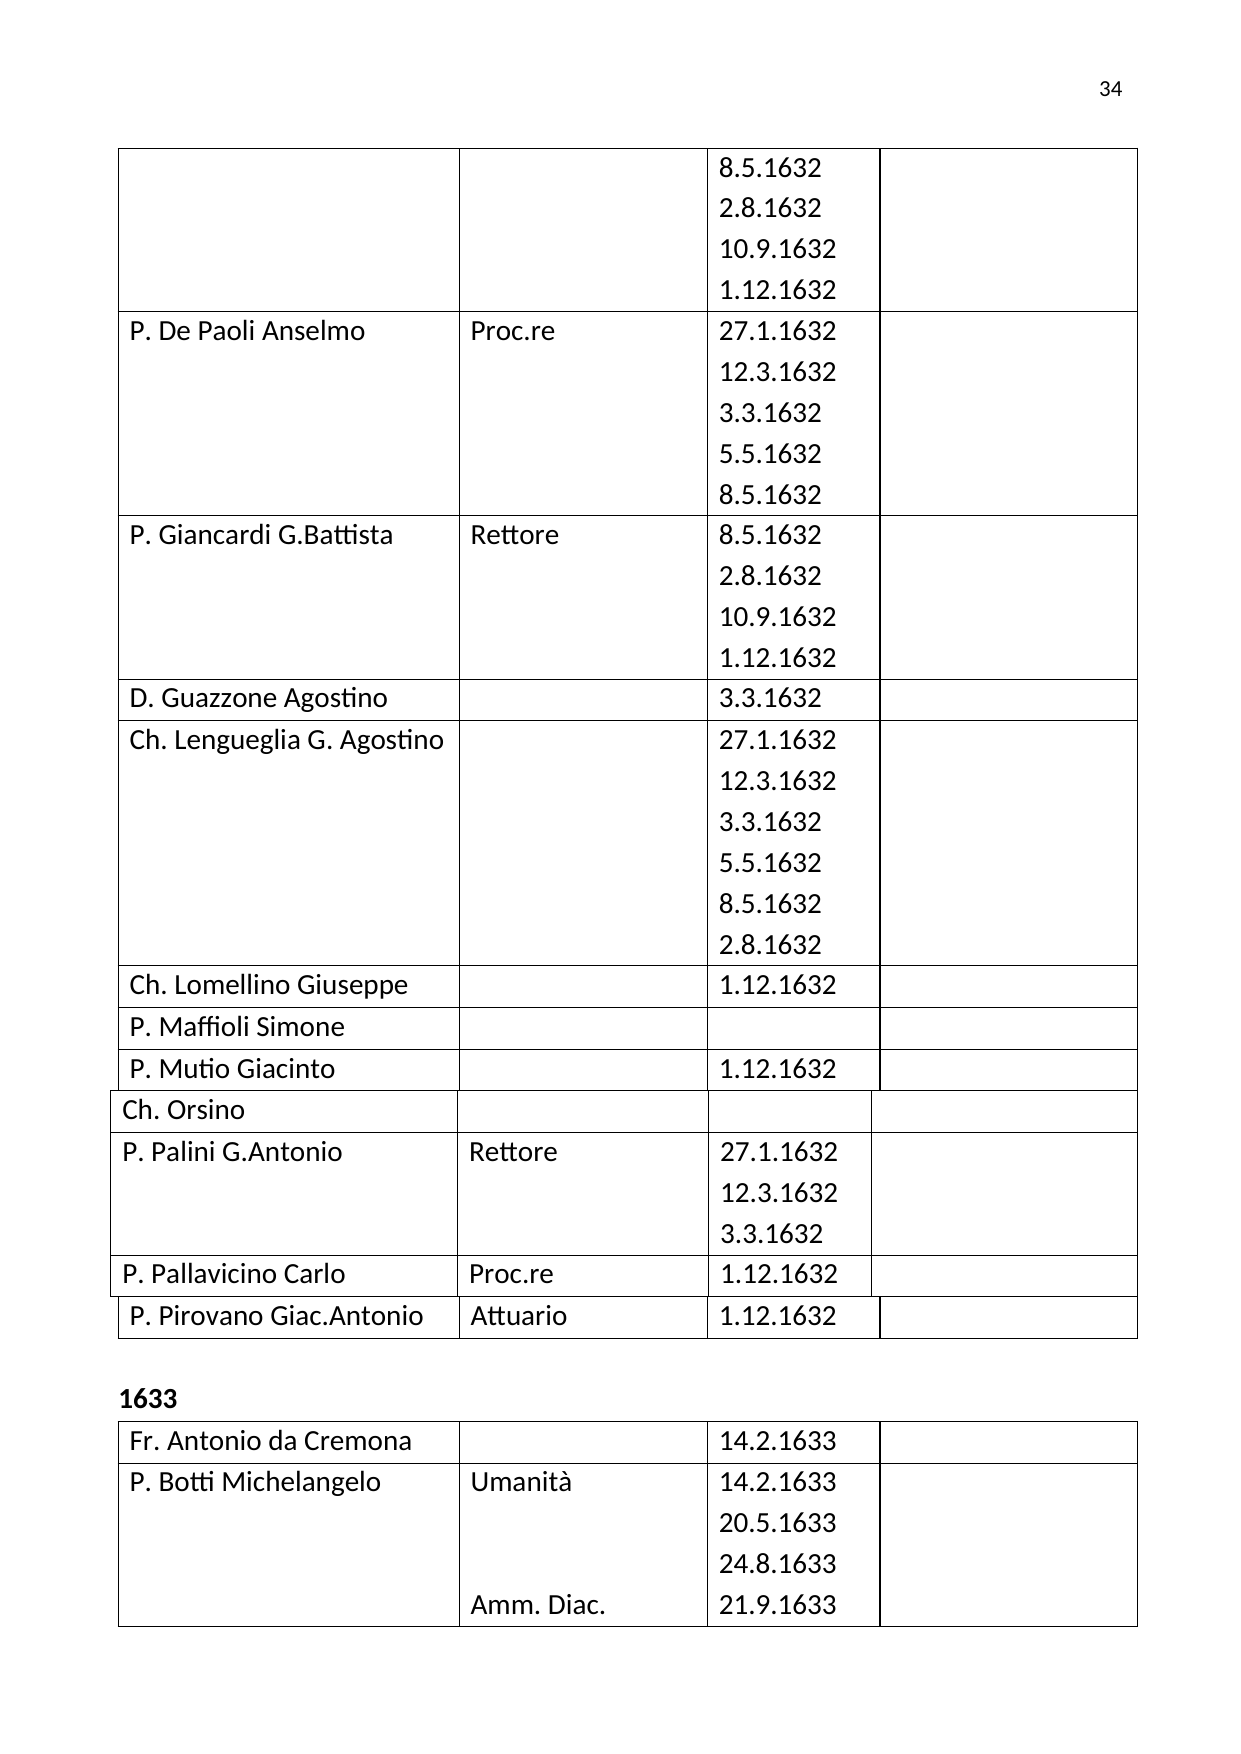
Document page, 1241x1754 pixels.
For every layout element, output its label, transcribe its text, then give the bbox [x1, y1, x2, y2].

table_cell D. Guazzone Agostino [119, 680, 459, 720]
table_cell P. Palini G.Antonio [111, 1133, 457, 1254]
table_cell P. Pirovano Giac.Antonio [119, 1297, 459, 1338]
table_cell [881, 149, 1137, 311]
table_cell 1.12.1632 [709, 1256, 871, 1296]
table_cell Rettore [458, 1133, 708, 1254]
table_cell P. Maffioli Simone [119, 1008, 459, 1049]
table_cell 1.12.1632 [708, 1050, 879, 1090]
text 1633 [118, 1380, 1122, 1415]
table_cell [881, 1464, 1137, 1626]
table_cell [460, 680, 707, 720]
table_cell [460, 966, 707, 1007]
table_cell [872, 1133, 1137, 1254]
table_cell Attuario [460, 1297, 707, 1338]
table_cell 3.3.1632 [708, 680, 879, 720]
table_cell [709, 1091, 871, 1132]
table_header [881, 1422, 1137, 1462]
table_header 14.2.1633 [708, 1422, 879, 1462]
table_cell P. Mutio Giacinto [119, 1050, 459, 1090]
table_cell [881, 1297, 1137, 1338]
table_cell [881, 680, 1137, 720]
table_header Fr. Antonio da Cremona [119, 1422, 459, 1462]
table_cell 27.1.1632 12.3.1632 3.3.1632 5.5.1632 8.5.1632 [708, 312, 879, 515]
table_cell [708, 1008, 879, 1049]
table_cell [119, 1464, 459, 1626]
table_cell [881, 1008, 1137, 1049]
table_cell [881, 966, 1137, 1007]
table_cell [881, 1050, 1137, 1090]
table_cell [872, 1256, 1137, 1296]
table_cell [872, 1091, 1137, 1132]
table_cell P. De Paoli Anselmo [119, 312, 459, 515]
table_cell [460, 1050, 707, 1090]
table_cell Proc.re [458, 1256, 708, 1296]
table_header [460, 1422, 707, 1462]
table_cell P. Pallavicino Carlo [111, 1256, 457, 1296]
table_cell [119, 149, 459, 311]
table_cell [708, 149, 879, 311]
table_cell [460, 721, 707, 965]
table_cell Umanità Amm. Diac. [460, 1464, 707, 1626]
table_cell [881, 516, 1137, 678]
table_cell Proc.re [460, 312, 707, 515]
table_cell [458, 1091, 708, 1132]
table_cell 27.1.1632 12.3.1632 3.3.1632 [709, 1133, 871, 1254]
table_cell 1.12.1632 [708, 966, 879, 1007]
table_cell 8.5.1632 2.8.1632 10.9.1632 1.12.1632 [708, 516, 879, 678]
table_cell [881, 721, 1137, 965]
table_cell [460, 1008, 707, 1049]
table_cell [881, 312, 1137, 515]
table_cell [708, 1464, 879, 1626]
table_cell Ch. Orsino [111, 1091, 457, 1132]
table_cell Ch. Lomellino Giuseppe [119, 966, 459, 1007]
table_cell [460, 149, 707, 311]
table_cell Rettore [460, 516, 707, 678]
table_cell P. Giancardi G.Battista [119, 516, 459, 678]
table_cell Ch. Lengueglia G. Agostino [119, 721, 459, 965]
table_cell 27.1.1632 12.3.1632 3.3.1632 5.5.1632 8.5.1632 2.8.1632 [708, 721, 879, 965]
table_cell 1.12.1632 [708, 1297, 879, 1338]
